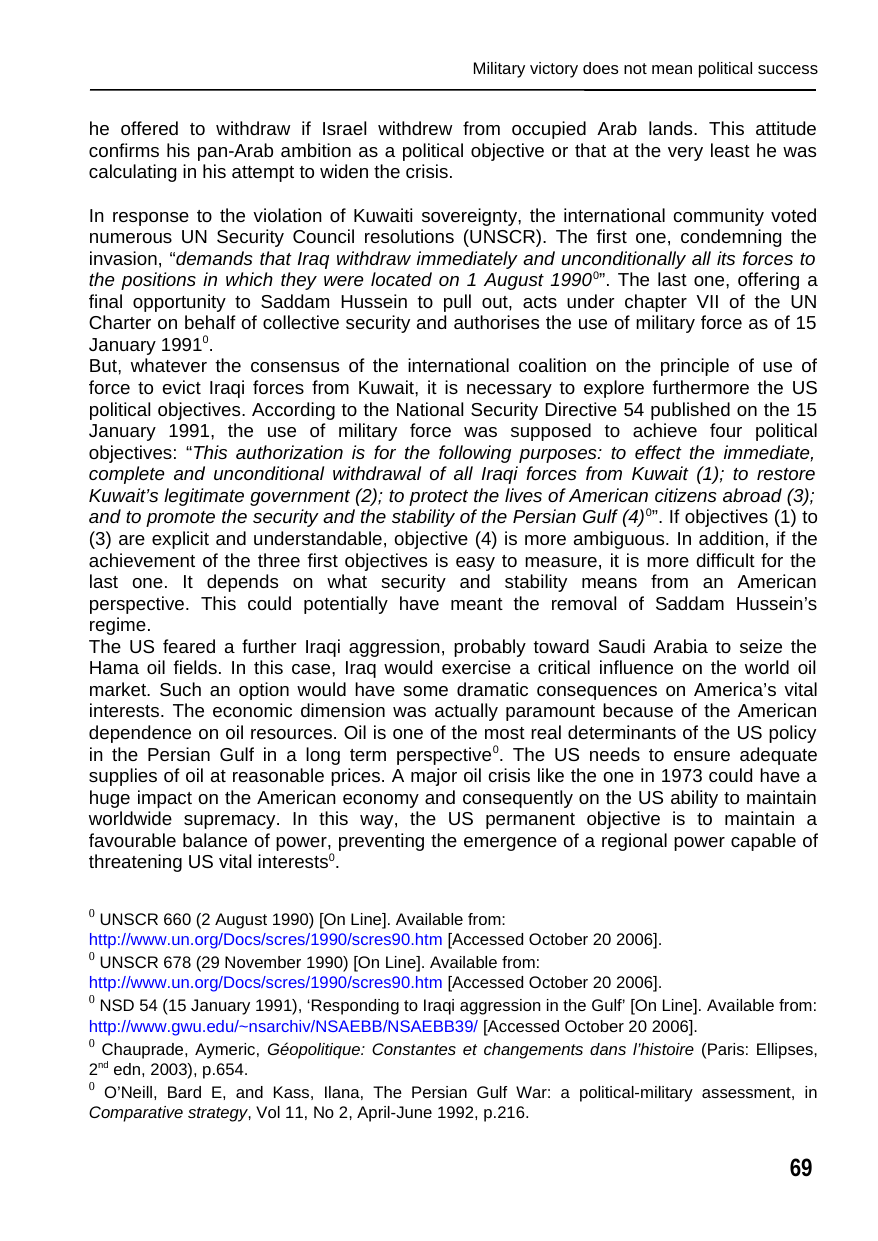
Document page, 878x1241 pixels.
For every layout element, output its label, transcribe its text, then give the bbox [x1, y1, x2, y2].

text But, whatever the consensus of the international coalition on the principle of use of force to evict Iraqi forces from Kuwait, it is necessary to explore furthermore the US political objectives. According to the National Security Directive 54 published on the 15 January 1991, the use of military force was supposed to achieve four political objectives: “This authorization is for the following purposes: to effect the immediate, complete and unconditional withdrawal of all Iraqi forces from Kuwait (1); to restore Kuwait’s legitimate government (2); to protect the lives of American citizens abroad (3); and to promote the security and the stability of the Persian Gulf (4)”. If objectives (1) to (3) are explicit and understandable, objective (4) is more ambiguous. In addition, if the achievement of the three first objectives is easy to measure, it is more difficult for the last one. It depends on what security and stability means from an American perspective. This could potentially have meant the removal of Saddam Hussein’s regime. [89, 355, 818, 636]
text In response to the violation of Kuwaiti sovereignty, the international community voted numerous UN Security Council resolutions (UNSCR). The first one, condemning the invasion, “demands that Iraq withdraw immediately and unconditionally all its forces to the positions in which they were located on 1 August 1990”. The last one, offering a final opportunity to Saddam Hussein to pull out, acts under chapter VII of the UN Charter on behalf of collective security and authorises the use of military force as of 15 January 1991. [89, 204, 818, 355]
text The US feared a further Iraqi aggression, probably toward Saudi Arabia to seize the Hama oil fields. In this case, Iraq would exercise a critical influence on the world oil market. Such an option would have some dramatic consequences on America’s vital interests. The economic dimension was actually paramount because of the American dependence on oil resources. Oil is one of the most real determinants of the US policy in the Persian Gulf in a long term perspective. The US needs to ensure adequate supplies of oil at reasonable prices. A major oil crisis like the one in 1973 could have a huge impact on the American economy and consequently on the US ability to maintain worldwide supremacy. In this way, the US permanent objective is to maintain a favourable balance of power, preventing the emergence of a regional power capable of threatening US vital interests. [89, 636, 818, 873]
